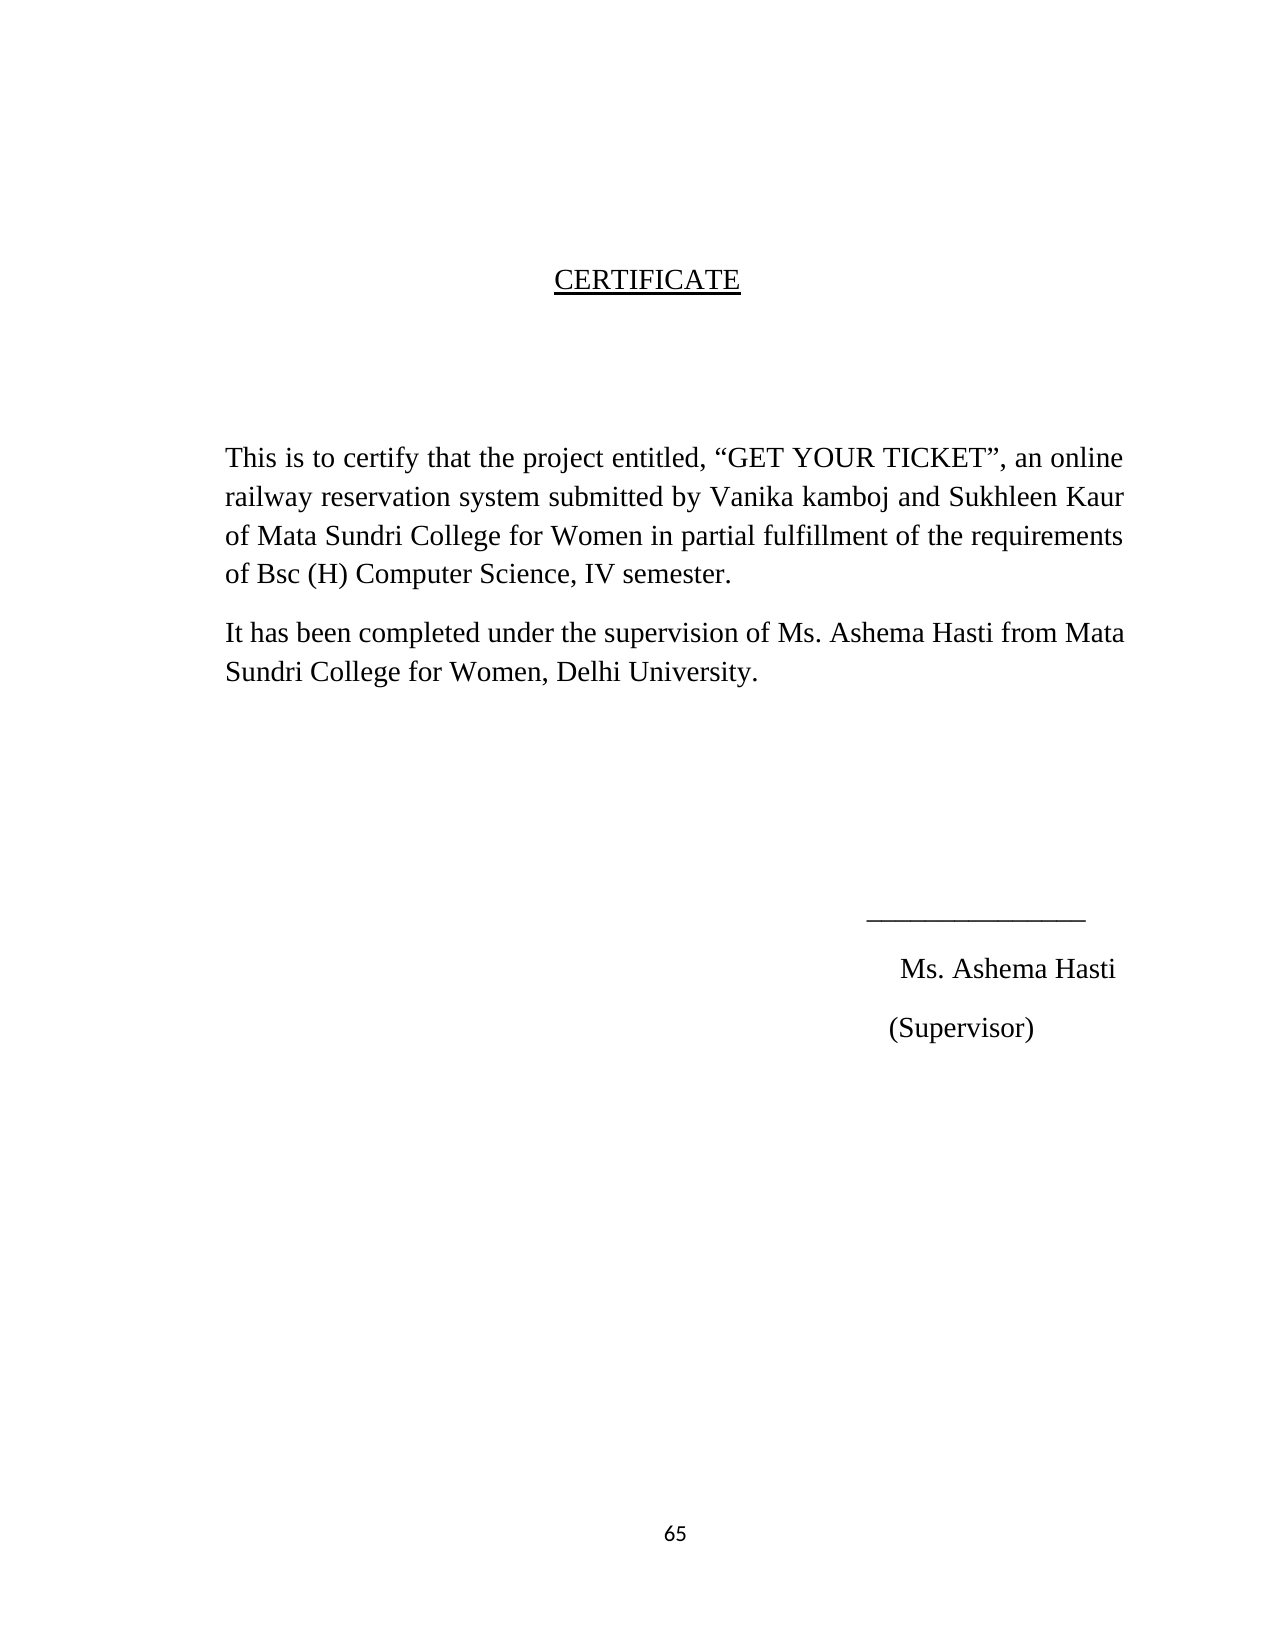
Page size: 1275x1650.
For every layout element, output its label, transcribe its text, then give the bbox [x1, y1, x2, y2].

text (Supervisor) [225, 1010, 1125, 1044]
text CERTIFICATE [450, 262, 1125, 296]
text This is to certify that the project entitled, “GET YOUR TICKET”, an online railway reservation system submitted by Vanika kamboj and Sukhleen Kaur of Mata Sundri College for Women in partial fulfillment of the requirements of Bsc (H) Computer Science, IV semester. [225, 441, 1125, 590]
text _______________ [225, 892, 1125, 925]
text Ms. Ashema Hasti [825, 951, 1125, 984]
text It has been completed under the supervision of Ms. Ashema Hasti from Mata Sundri College for Women, Delhi University. [225, 616, 1125, 688]
